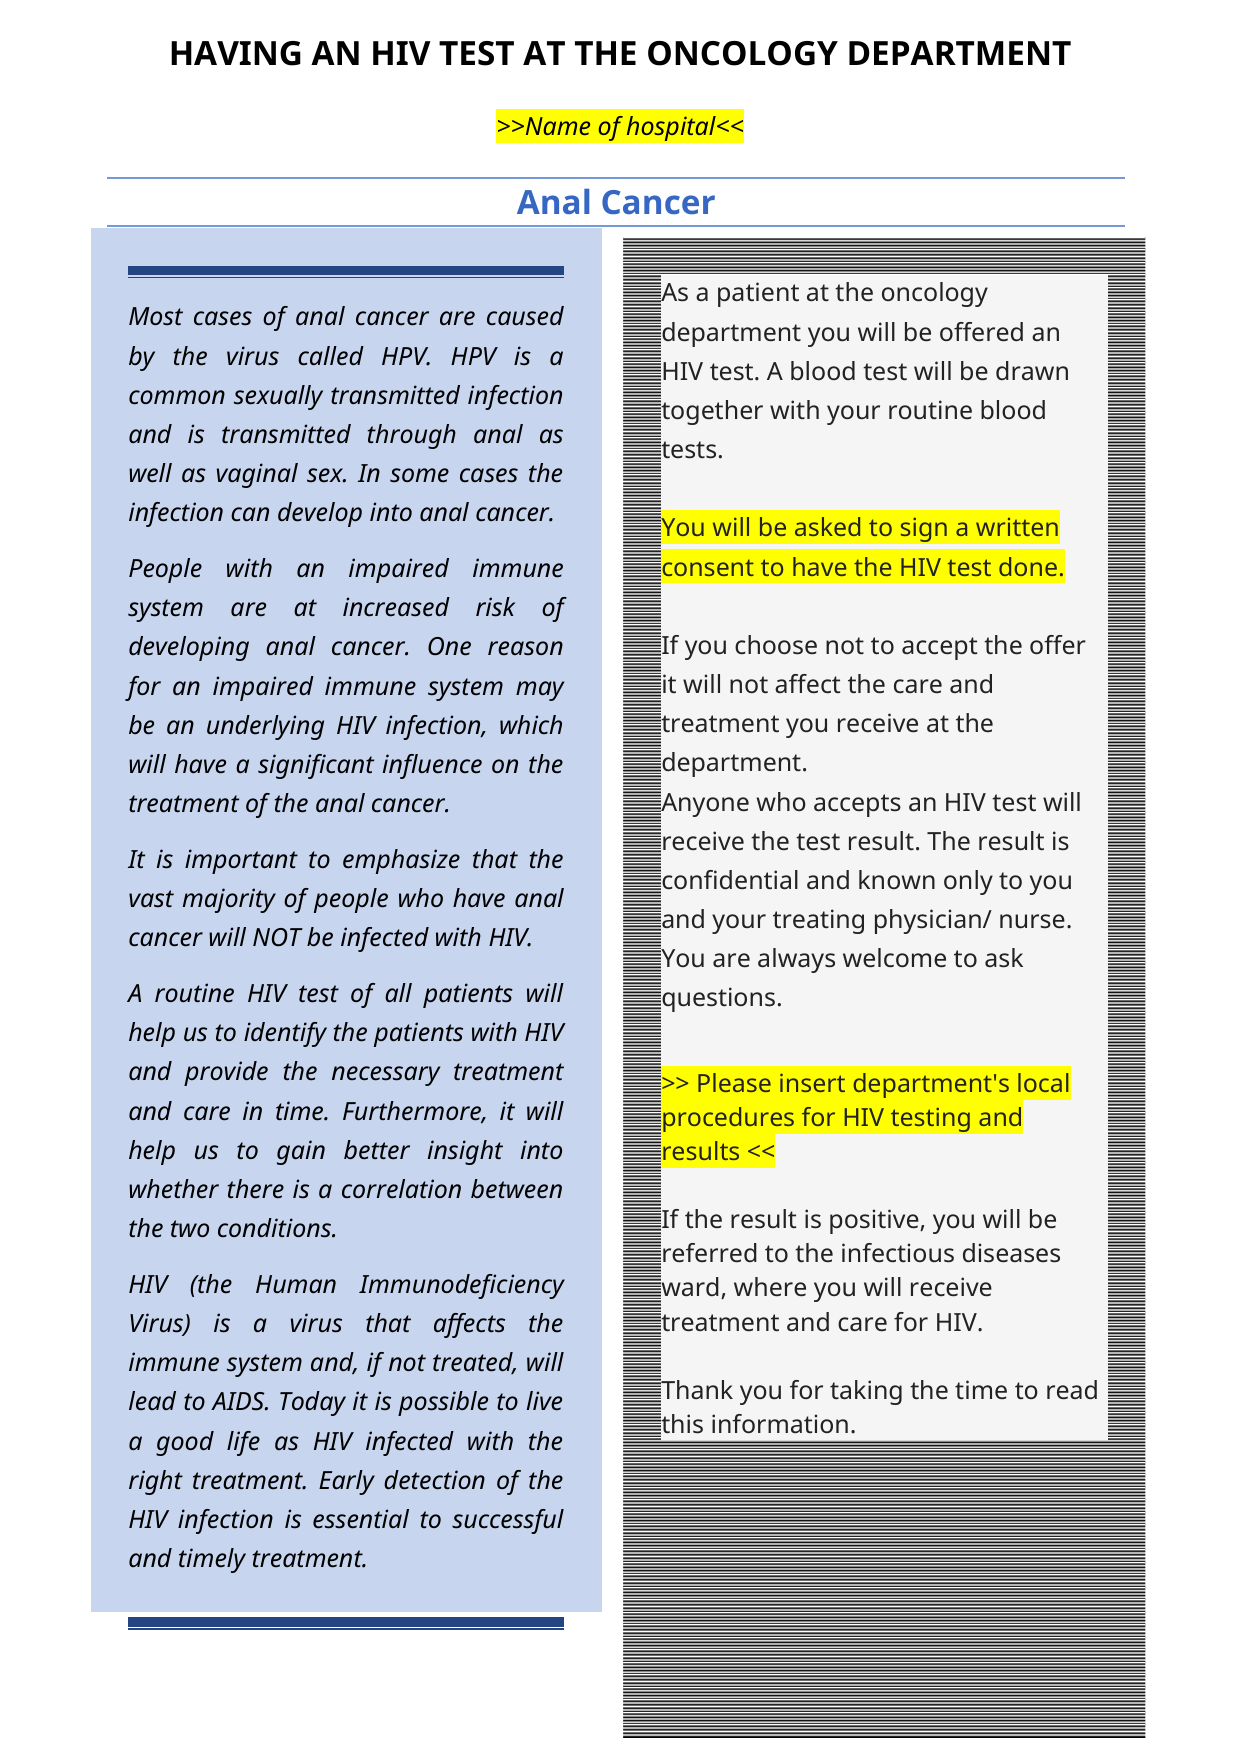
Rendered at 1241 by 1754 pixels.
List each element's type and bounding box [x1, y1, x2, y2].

picture [623, 237, 1146, 1738]
